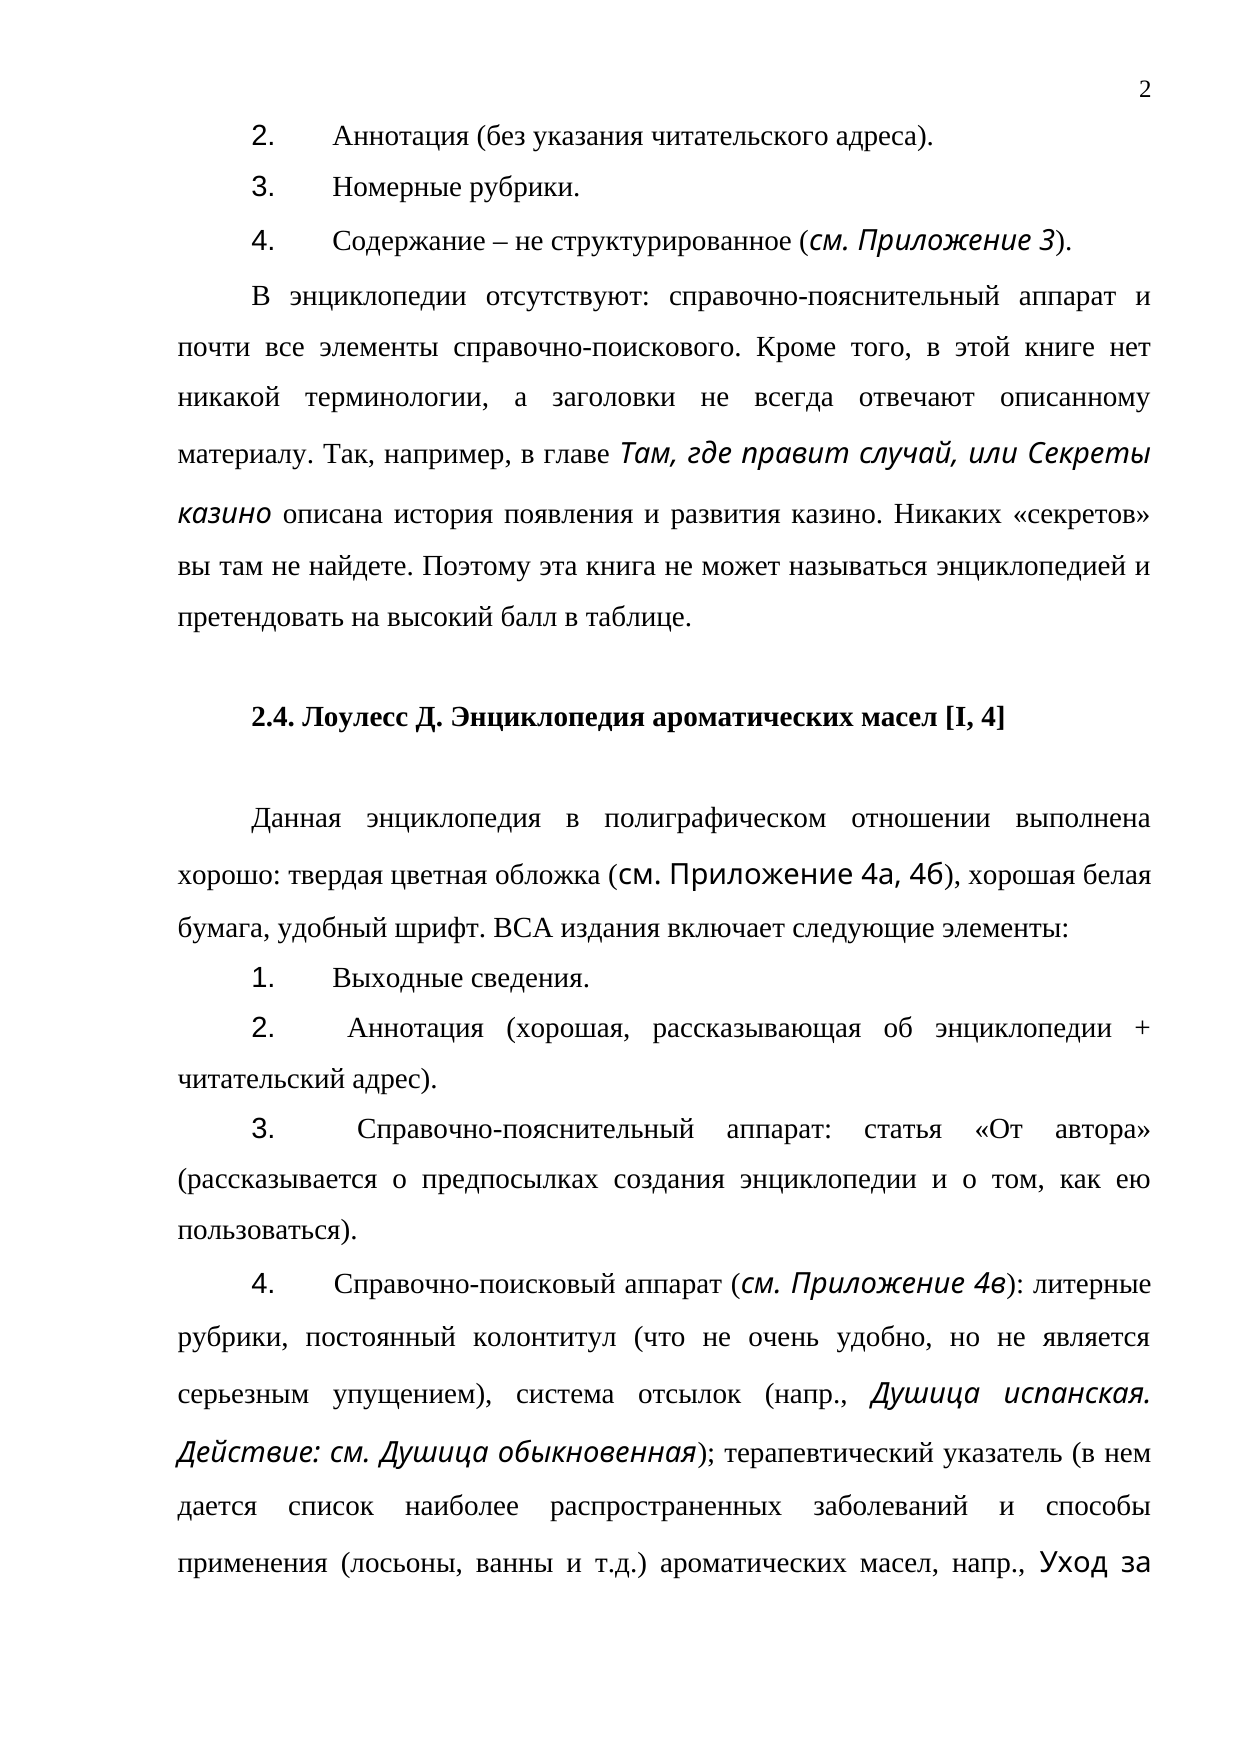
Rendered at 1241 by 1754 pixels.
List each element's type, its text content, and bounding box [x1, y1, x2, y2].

list Номерные рубрики. [177, 168, 1152, 202]
text 2.4. Лоулесс Д. Энциклопедия ароматических масел [I, 4] [177, 699, 1152, 733]
list Выходные сведения. [177, 960, 1152, 994]
list Содержание – не структурированное (см. Приложение 3). [177, 219, 1152, 259]
list Справочно-пояснительный аппарат: статья «От автора» (рассказывается о предпосылках создания энциклопедии и о том, как ею пользоваться). [177, 1111, 1152, 1245]
text В энциклопедии отсутствуют: справочно-пояснительный аппарат и почти все элементы справочно-поискового. Кроме того, в этой книге нет никакой терминологии, а заголовки не всегда отвечают описанному материалу. Так, например, в главе Там, где правит случай, или Секреты казино описана история появления и развития казино. Никаких «секретов» вы там не найдете. Поэтому эта книга не может называться энциклопедией и претендовать на высокий балл в таблице. [177, 278, 1152, 632]
list Аннотация (хорошая, рассказывающая об энциклопедии + читательский адрес). [177, 1010, 1152, 1094]
list Аннотация (без указания читательского адреса). [177, 118, 1152, 152]
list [177, 1262, 1152, 1581]
text Данная энциклопедия в полиграфическом отношении выполнена хорошо: твердая цветная обложка (см. Приложение 4а, 4б), хорошая белая бумага, удобный шрифт. ВСА издания включает следующие элементы: [177, 800, 1152, 943]
